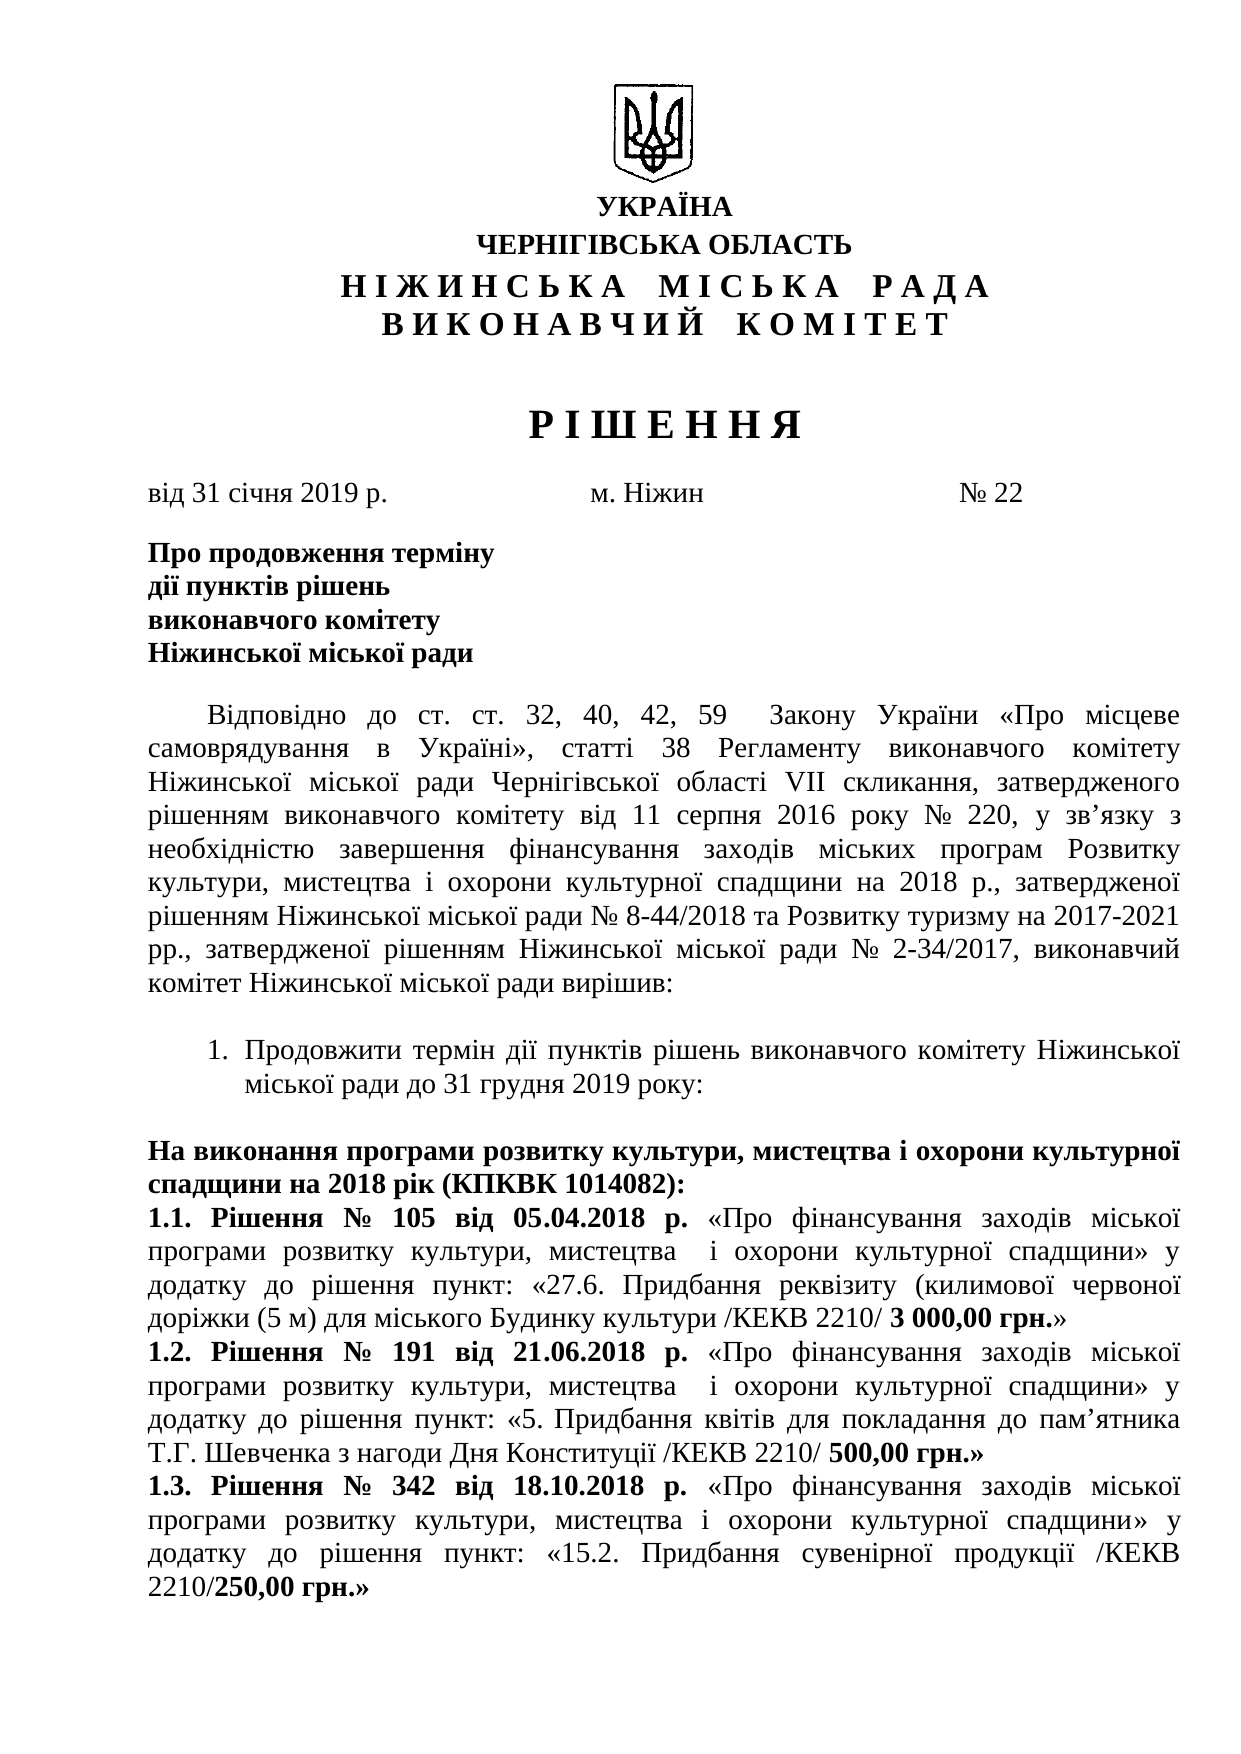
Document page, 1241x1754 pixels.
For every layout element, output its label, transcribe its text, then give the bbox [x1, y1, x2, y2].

text Ніжинської міської ради [148, 635, 1181, 669]
text 1.3. Рішення № 342 від 18.10.2018 р. «Про фінансування заходів міської програми розвитку культури, мистецтва і охорони культурної спадщини» у додатку до рішення пункт: «15.2. Придбання сувенірної продукції /КЕКВ 2210/250,00 грн.» [148, 1468, 1181, 1602]
text дії пунктів рішень [148, 568, 1181, 602]
text від 31 січня 2019 р. м. Ніжин № 22 [148, 475, 1181, 509]
text 1.1. Рішення № 105 від 05.04.2018 р. «Про фінансування заходів міської програми розвитку культури, мистецтва і охорони культурної спадщини» у додатку до рішення пункт: «27.6. Придбання реквізиту (килимової червоної доріжки (5 м) для міського Будинку культури /КЕКВ 2210/ 3 000,00 грн.» [148, 1200, 1181, 1334]
text Про продовження терміну [148, 535, 1181, 568]
subtitle Н І Ж И Н С Ь К А М І С Ь К А Р А Д А [148, 266, 1181, 304]
text ЧЕРНІГІВСЬКА ОБЛАСТЬ [148, 227, 1181, 261]
subtitle В И К О Н А В Ч И Й К О М І Т Е Т [148, 304, 1181, 343]
text УКРАЇНА [148, 189, 1181, 222]
text Відповідно до ст. ст. 32, 40, 42, 59 Закону України «Про місцеве самоврядування в Україні», статті 38 Регламенту виконавчого комітету Ніжинської міської ради Чернігівської області VII скликання, затвердженого рішенням виконавчого комітету від 11 серпня 2016 року № 220, у зв’язку з необхідністю завершення фінансування заходів міських програм Розвитку культури, мистецтва і охорони культурної спадщини на 2018 р., затвердженої рішенням Ніжинської міської ради № 8-44/2018 та Розвитку туризму на 2017-2021 рр., затвердженої рішенням Ніжинської міської ради № 2-34/2017, виконавчий комітет Ніжинської міської ради вирішив: [148, 697, 1181, 999]
picture [613, 84, 694, 183]
text Р І Ш Е Н Н Я [148, 399, 1181, 447]
text виконавчого комітету [148, 602, 1181, 635]
text На виконання програми розвитку культури, мистецтва і охорони культурної спадщини на 2018 рік (КПКВК 1014082): [148, 1133, 1181, 1200]
list Продовжити термін дії пунктів рішень виконавчого комітету Ніжинської міської ради до 31 грудня 2019 року: [207, 1032, 1181, 1099]
text 1.2. Рішення № 191 від 21.06.2018 р. «Про фінансування заходів міської програми розвитку культури, мистецтва і охорони культурної спадщини» у додатку до рішення пункт: «5. Придбання квітів для покладання до пам’ятника Т.Г. Шевченка з нагоди Дня Конституції /КЕКВ 2210/ 500,00 грн.» [148, 1334, 1181, 1468]
